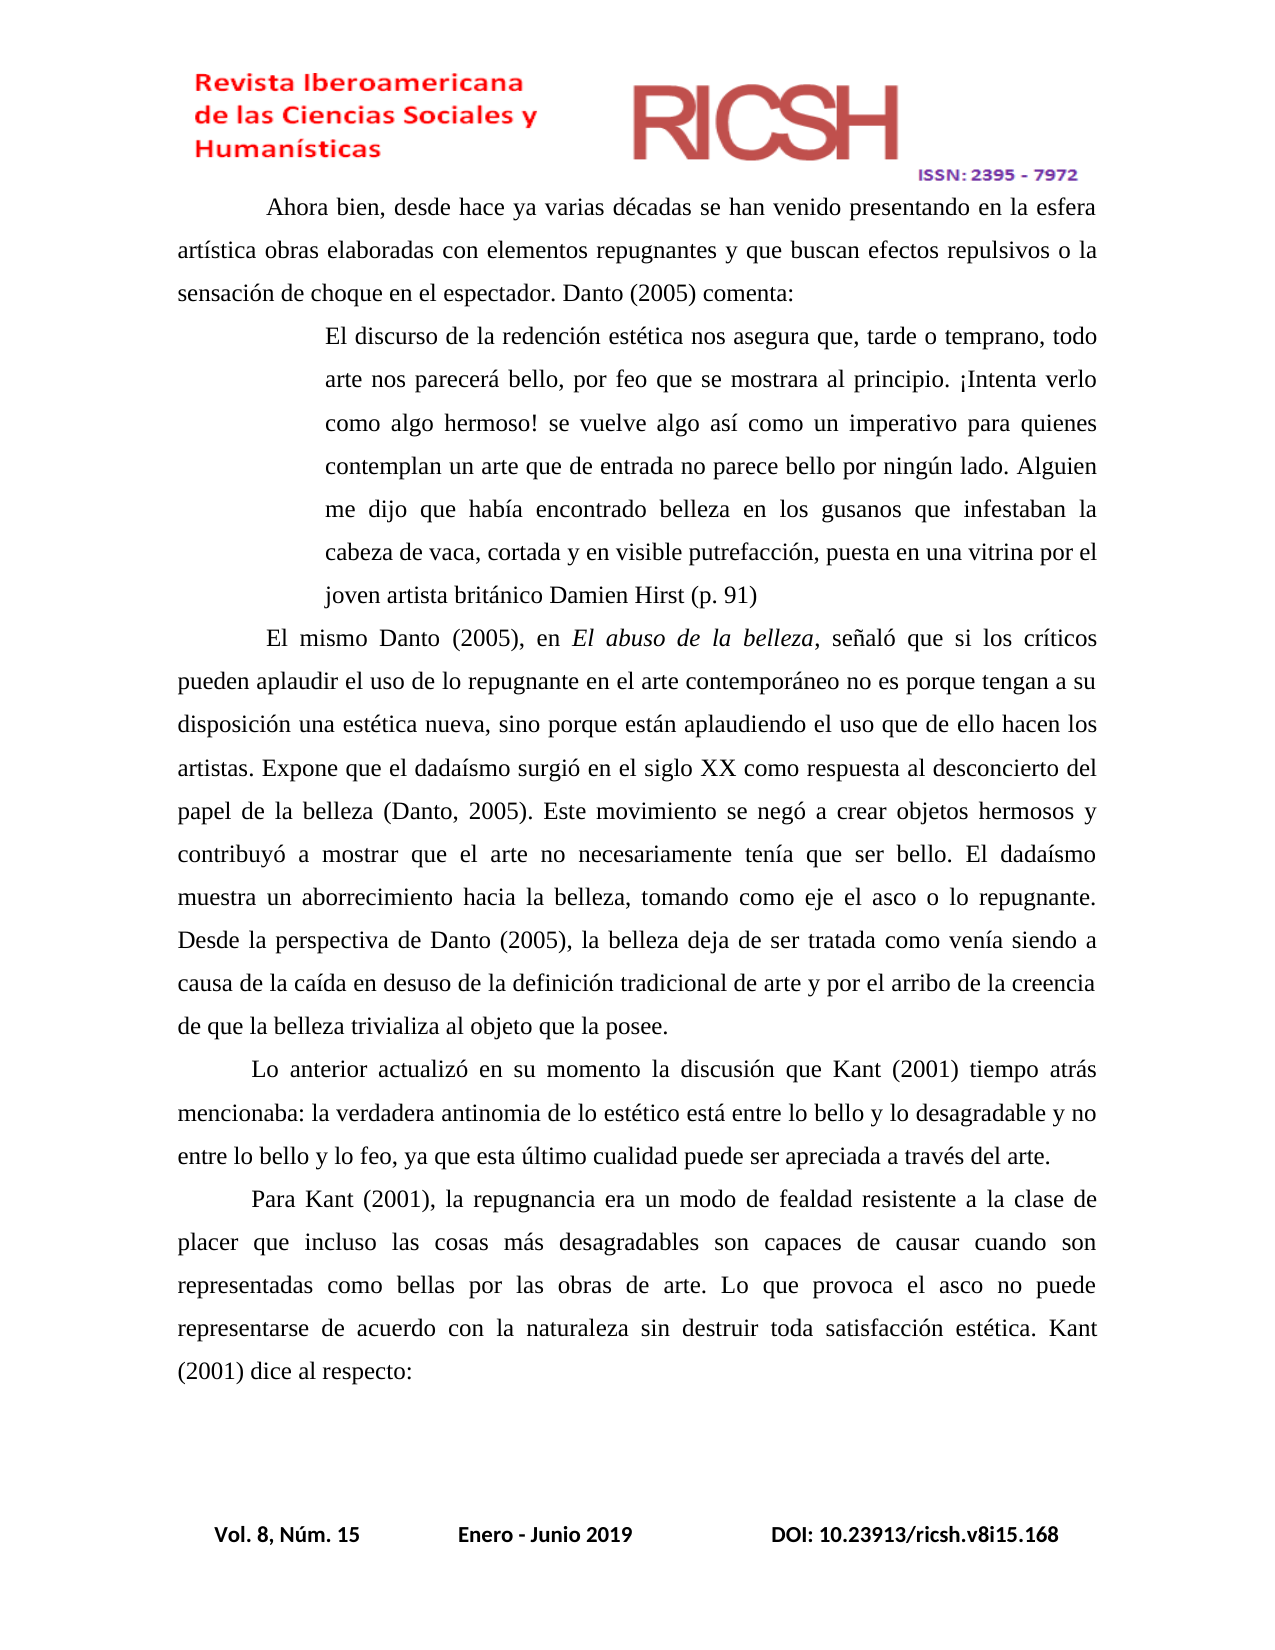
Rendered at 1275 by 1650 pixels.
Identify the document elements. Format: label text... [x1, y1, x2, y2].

picture [194, 73, 1081, 183]
text Para Kant (2001), la repugnancia era un modo de fealdad resistente a la clase de placer que incluso las cosas más desagradables son capaces de causar cuando son representadas como bellas por las obras de arte. Lo que provoca el asco no puede representarse de acuerdo con la naturaleza sin destruir toda satisfacción estética. Kant (2001) dice al respecto: [177, 1184, 1098, 1385]
text Ahora bien, desde hace ya varias décadas se han venido presentando en la esfera artística obras elaboradas con elementos repugnantes y que buscan efectos repulsivos o la sensación de choque en el espectador. Danto (2005) comenta: [177, 192, 1098, 307]
text Lo anterior actualizó en su momento la discusión que Kant (2001) tiempo atrás mencionaba: la verdadera antinomia de lo estético está entre lo bello y lo desagradable y no entre lo bello y lo feo, ya que esta último cualidad puede ser apreciada a través del arte. [177, 1054, 1098, 1169]
text El mismo Danto (2005), en El abuso de la belleza, señaló que si los críticos pueden aplaudir el uso de lo repugnante en el arte contemporáneo no es porque tengan a su disposición una estética nueva, sino porque están aplaudiendo el uso que de ello hacen los artistas. Expone que el dadaísmo surgió en el siglo XX como respuesta al desconcierto del papel de la belleza (Danto, 2005). Este movimiento se negó a crear objetos hermosos y contribuyó a mostrar que el arte no necesariamente tenía que ser bello. El dadaísmo muestra un aborrecimiento hacia la belleza, tomando como eje el asco o lo repugnante. Desde la perspectiva de Danto (2005), la belleza deja de ser tratada como venía siendo a causa de la caída en desuso de la definición tradicional de arte y por el arribo de la creencia de que la belleza trivializa al objeto que la posee. [177, 623, 1098, 1040]
text El discurso de la redención estética nos asegura que, tarde o temprano, todo arte nos parecerá bello, por feo que se mostrara al principio. ¡Intenta verlo como algo hermoso! se vuelve algo así como un imperativo para quienes contemplan un arte que de entrada no parece bello por ningún lado. Alguien me dijo que había encontrado belleza en los gusanos que infestaban la cabeza de vaca, cortada y en visible putrefacción, puesta en una vitrina por el joven artista británico Damien Hirst (p. 91) [325, 321, 1098, 609]
